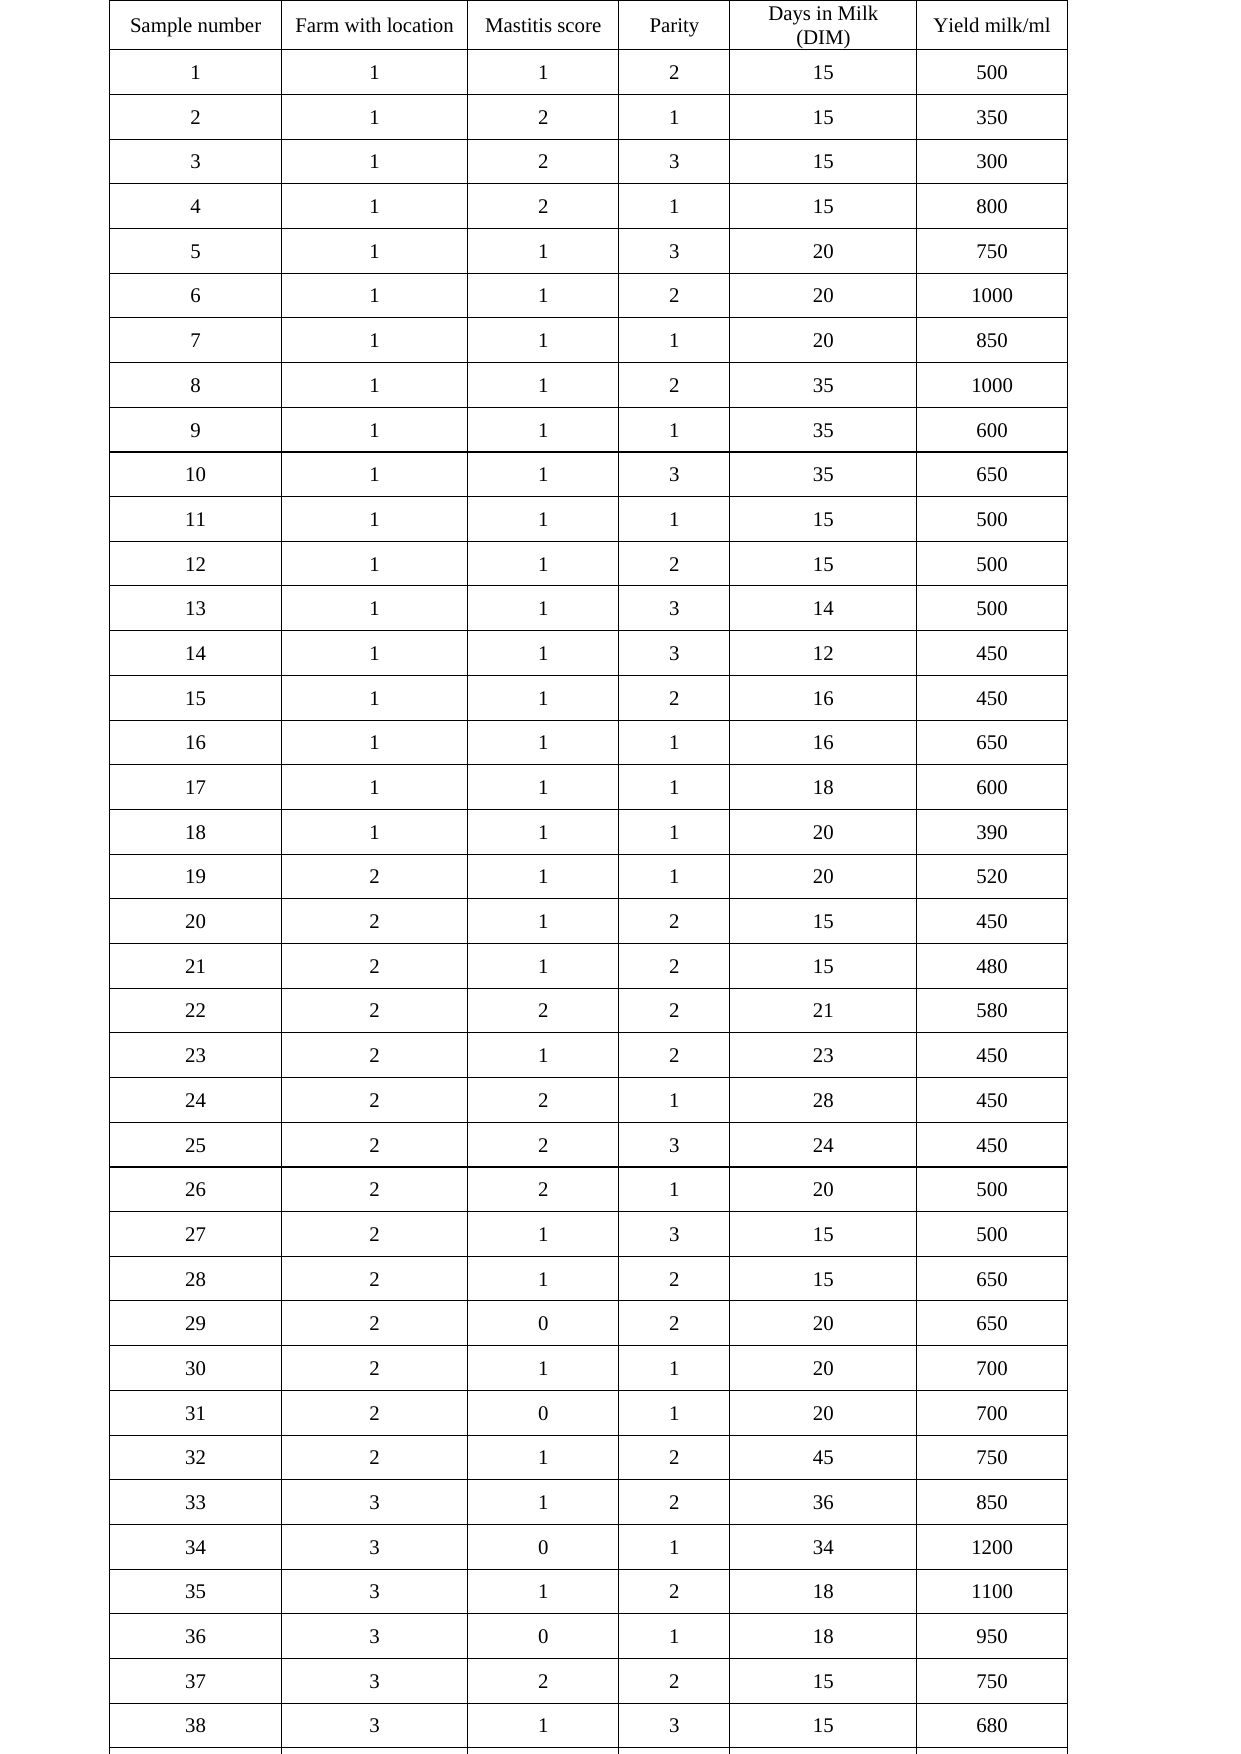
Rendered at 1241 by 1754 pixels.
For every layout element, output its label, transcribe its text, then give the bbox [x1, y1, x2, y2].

table_cell 750 [917, 1436, 1067, 1479]
table_cell 1 [468, 497, 618, 541]
table_cell 18 [730, 765, 916, 809]
table_cell 16 [730, 676, 916, 719]
table_cell 2 [619, 363, 729, 407]
table_cell 390 [917, 810, 1067, 853]
table_cell 500 [917, 497, 1067, 541]
table_cell 0 [468, 1391, 618, 1434]
table_cell 1 [282, 631, 467, 675]
table_cell 1 [468, 899, 618, 943]
table_cell 20 [730, 855, 916, 898]
table_cell 19 [110, 855, 281, 898]
table_cell 10 [110, 453, 281, 496]
table_cell 2 [282, 899, 467, 943]
table_cell 20 [730, 1168, 916, 1211]
table_cell 15 [730, 140, 916, 183]
table_cell 1 [468, 1033, 618, 1077]
table_cell 2 [619, 1659, 729, 1703]
table_cell 1 [468, 274, 618, 317]
table_cell 2 [468, 184, 618, 228]
table_cell 1 [619, 855, 729, 898]
table_cell 1000 [917, 274, 1067, 317]
table_cell 2 [282, 1123, 467, 1166]
table_cell 3 [619, 1212, 729, 1256]
table_cell 27 [110, 1212, 281, 1256]
table_cell 2 [282, 989, 467, 1032]
table_cell 1 [282, 50, 467, 94]
table_cell 20 [730, 274, 916, 317]
table_cell 2 [619, 50, 729, 94]
table_cell 600 [917, 765, 1067, 809]
table_cell 1 [282, 542, 467, 585]
table_cell 23 [730, 1033, 916, 1077]
table_cell 12 [110, 542, 281, 585]
table_cell 950 [917, 1614, 1067, 1658]
table_cell 1 [619, 1078, 729, 1122]
table_cell 2 [282, 1257, 467, 1300]
table_cell 37 [110, 1659, 281, 1703]
table_header Farm with location [282, 1, 467, 49]
table_cell 18 [730, 1614, 916, 1658]
table_cell 1 [110, 50, 281, 94]
table_cell 2 [110, 95, 281, 138]
table_cell 1 [468, 1436, 618, 1479]
table_cell 21 [110, 944, 281, 988]
table_cell 2 [468, 140, 618, 183]
table_cell 16 [110, 721, 281, 764]
table_cell 35 [730, 363, 916, 407]
table_cell 38 [110, 1704, 281, 1747]
table_header Parity [619, 1, 729, 49]
table_header Days in Milk (DIM) [730, 1, 916, 49]
table_cell 0 [468, 1614, 618, 1658]
table_cell 1 [468, 1257, 618, 1300]
table_header Yield milk/ml [917, 1, 1067, 49]
table_cell 36 [110, 1614, 281, 1658]
table_cell 1 [468, 1704, 618, 1747]
table_cell 2 [282, 1078, 467, 1122]
table_cell 36 [730, 1480, 916, 1524]
table_cell 1 [468, 1480, 618, 1524]
table_cell 15 [730, 899, 916, 943]
table_cell 20 [730, 1346, 916, 1390]
table_cell 3 [619, 631, 729, 675]
table_cell 2 [619, 542, 729, 585]
table_cell 2 [468, 1123, 618, 1166]
table_cell 15 [730, 1257, 916, 1300]
table_cell 1 [619, 497, 729, 541]
table_cell 2 [468, 1168, 618, 1211]
table_cell 1 [619, 1614, 729, 1658]
table_cell 16 [730, 721, 916, 764]
table_cell 2 [619, 1301, 729, 1345]
table_cell 700 [917, 1391, 1067, 1434]
table_cell 15 [730, 497, 916, 541]
table_cell 650 [917, 1301, 1067, 1345]
table_cell 1 [468, 765, 618, 809]
table_cell 1 [468, 631, 618, 675]
table_cell 450 [917, 1033, 1067, 1077]
table_cell 3 [619, 1123, 729, 1166]
table_cell 750 [917, 1659, 1067, 1703]
table_cell 3 [282, 1704, 467, 1747]
table_cell 1 [619, 408, 729, 451]
table_cell 14 [110, 631, 281, 675]
table_cell 0 [468, 1525, 618, 1568]
table_cell 1 [282, 184, 467, 228]
table_cell 2 [282, 855, 467, 898]
table_cell 15 [730, 1659, 916, 1703]
table_cell 500 [917, 1212, 1067, 1256]
table_cell 2 [619, 989, 729, 1032]
table_cell 20 [730, 1391, 916, 1434]
table_cell 1 [282, 497, 467, 541]
table_cell 3 [282, 1480, 467, 1524]
table_cell 1 [282, 586, 467, 630]
table_cell 1 [468, 229, 618, 273]
table_cell 1 [468, 676, 618, 719]
table_cell 300 [917, 140, 1067, 183]
table_cell 3 [282, 1525, 467, 1568]
table_cell 45 [730, 1436, 916, 1479]
table_cell 1100 [917, 1570, 1067, 1613]
table_cell 1 [282, 95, 467, 138]
table_cell 6 [110, 274, 281, 317]
table_cell 30 [110, 1346, 281, 1390]
table_cell 1200 [917, 1525, 1067, 1568]
table_cell 1 [468, 810, 618, 853]
table_cell 2 [619, 1570, 729, 1613]
table_cell 26 [110, 1168, 281, 1211]
table_header Sample number [110, 1, 281, 49]
table_cell 500 [917, 1168, 1067, 1211]
table_cell 8 [110, 363, 281, 407]
table_cell 20 [730, 229, 916, 273]
table_cell 15 [730, 944, 916, 988]
table_cell 15 [110, 676, 281, 719]
table_cell 1 [468, 363, 618, 407]
table_cell 20 [730, 318, 916, 362]
table_cell 650 [917, 721, 1067, 764]
table_cell 1 [468, 408, 618, 451]
table_cell 800 [917, 184, 1067, 228]
table_cell 1 [282, 408, 467, 451]
table_cell 35 [730, 453, 916, 496]
table_cell 1 [468, 855, 618, 898]
table_cell 20 [730, 810, 916, 853]
table_cell 15 [730, 95, 916, 138]
table_cell 3 [282, 1570, 467, 1613]
table_cell 1 [282, 721, 467, 764]
table_cell 5 [110, 229, 281, 273]
table_cell 1 [619, 1346, 729, 1390]
table_cell 28 [110, 1257, 281, 1300]
table_cell 3 [282, 1614, 467, 1658]
table_cell 3 [110, 140, 281, 183]
table_cell 2 [468, 1659, 618, 1703]
table_cell 15 [730, 184, 916, 228]
table_cell 350 [917, 95, 1067, 138]
table_cell 1 [282, 676, 467, 719]
table_cell 1 [468, 318, 618, 362]
table_cell 450 [917, 631, 1067, 675]
table_cell 1 [619, 765, 729, 809]
table_cell 1 [468, 944, 618, 988]
table_cell 2 [282, 1301, 467, 1345]
table_cell 1 [282, 810, 467, 853]
table_cell 1 [619, 810, 729, 853]
table_cell 29 [110, 1301, 281, 1345]
table_cell 23 [110, 1033, 281, 1077]
table_cell 3 [619, 453, 729, 496]
table_cell 20 [730, 1301, 916, 1345]
table_cell 4 [110, 184, 281, 228]
table_cell 2 [619, 1480, 729, 1524]
table_cell 600 [917, 408, 1067, 451]
table_cell 3 [619, 140, 729, 183]
table_cell 1 [282, 140, 467, 183]
table_cell 13 [110, 586, 281, 630]
table_cell 450 [917, 899, 1067, 943]
table_cell 1 [468, 1570, 618, 1613]
table_cell 1 [619, 184, 729, 228]
table_cell 2 [282, 944, 467, 988]
table_cell 31 [110, 1391, 281, 1434]
table_cell 1 [619, 318, 729, 362]
table_cell 500 [917, 586, 1067, 630]
table_cell 2 [619, 944, 729, 988]
table_cell 21 [730, 989, 916, 1032]
table_cell 14 [730, 586, 916, 630]
table_cell 11 [110, 497, 281, 541]
table_cell 3 [619, 586, 729, 630]
table_cell 1 [619, 95, 729, 138]
table_cell 1 [468, 1212, 618, 1256]
table_cell 450 [917, 1123, 1067, 1166]
table_cell 1 [619, 721, 729, 764]
table_cell 1 [282, 229, 467, 273]
table_cell 2 [468, 95, 618, 138]
table_cell 3 [619, 229, 729, 273]
table_cell 1 [468, 453, 618, 496]
table_cell 2 [282, 1436, 467, 1479]
table_cell 1 [619, 1525, 729, 1568]
table_cell 480 [917, 944, 1067, 988]
table_header Mastitis score [468, 1, 618, 49]
table_cell 850 [917, 1480, 1067, 1524]
table_cell 1 [468, 586, 618, 630]
table_cell 1 [468, 721, 618, 764]
table_cell 9 [110, 408, 281, 451]
table_cell 15 [730, 542, 916, 585]
table_cell 2 [619, 274, 729, 317]
table_cell 1000 [917, 363, 1067, 407]
table_cell 0 [468, 1301, 618, 1345]
table_cell 1 [468, 1346, 618, 1390]
table_cell 25 [110, 1123, 281, 1166]
table_cell 450 [917, 1078, 1067, 1122]
table_cell 2 [282, 1168, 467, 1211]
table_cell 35 [730, 408, 916, 451]
table_cell 850 [917, 318, 1067, 362]
table_cell 2 [282, 1346, 467, 1390]
table_cell 1 [282, 363, 467, 407]
table_cell 500 [917, 542, 1067, 585]
table_cell 3 [282, 1659, 467, 1703]
table_cell 32 [110, 1436, 281, 1479]
table_cell 12 [730, 631, 916, 675]
table_cell 15 [730, 1704, 916, 1747]
table_cell 34 [730, 1525, 916, 1568]
table_cell 1 [282, 453, 467, 496]
table_cell 35 [110, 1570, 281, 1613]
table_cell 24 [110, 1078, 281, 1122]
table_cell 680 [917, 1704, 1067, 1747]
table_cell 2 [619, 1436, 729, 1479]
table_cell 17 [110, 765, 281, 809]
table_cell 18 [730, 1570, 916, 1613]
table_cell 1 [282, 318, 467, 362]
table_cell 3 [619, 1704, 729, 1747]
table_cell 7 [110, 318, 281, 362]
table_cell 1 [468, 50, 618, 94]
table_cell 34 [110, 1525, 281, 1568]
table_cell 1 [619, 1391, 729, 1434]
table_cell 2 [619, 676, 729, 719]
table_cell 650 [917, 1257, 1067, 1300]
table_cell 15 [730, 1212, 916, 1256]
table_cell 2 [282, 1212, 467, 1256]
table_cell 2 [468, 1078, 618, 1122]
table_cell 520 [917, 855, 1067, 898]
table_cell 1 [282, 274, 467, 317]
table_cell 28 [730, 1078, 916, 1122]
table_cell 2 [282, 1391, 467, 1434]
table_cell 450 [917, 676, 1067, 719]
table_cell 2 [619, 899, 729, 943]
table_cell 15 [730, 50, 916, 94]
table_cell 1 [282, 765, 467, 809]
table_cell 700 [917, 1346, 1067, 1390]
table_cell 2 [468, 989, 618, 1032]
table_cell 20 [110, 899, 281, 943]
table_cell 1 [468, 542, 618, 585]
table_cell 650 [917, 453, 1067, 496]
table_cell 500 [917, 50, 1067, 94]
table_cell 24 [730, 1123, 916, 1166]
table_cell 2 [282, 1033, 467, 1077]
table_cell 750 [917, 229, 1067, 273]
table_cell 22 [110, 989, 281, 1032]
table_cell 33 [110, 1480, 281, 1524]
table_cell 580 [917, 989, 1067, 1032]
table_cell 2 [619, 1033, 729, 1077]
table_cell 1 [619, 1168, 729, 1211]
table_cell 2 [619, 1257, 729, 1300]
table_cell 18 [110, 810, 281, 853]
